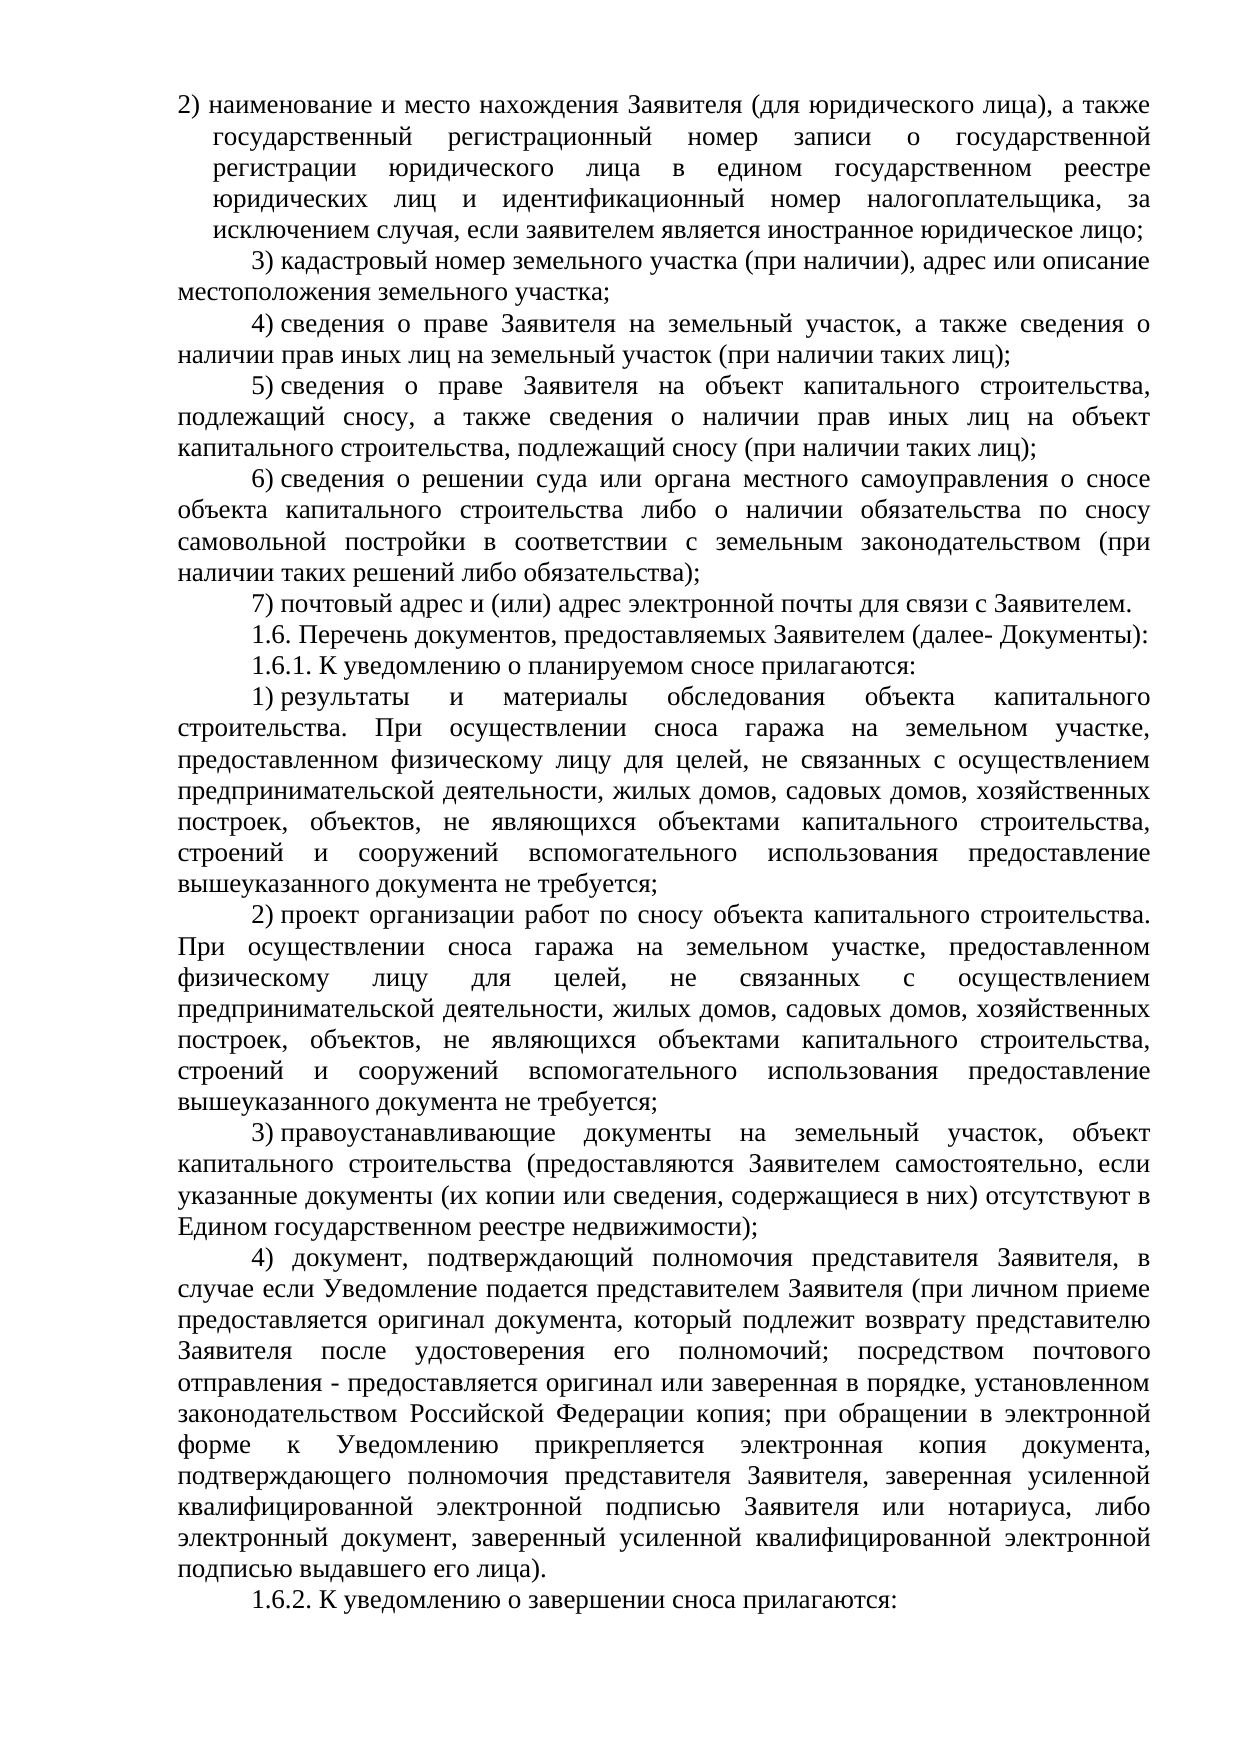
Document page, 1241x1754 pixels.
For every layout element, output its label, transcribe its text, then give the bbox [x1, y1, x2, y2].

text 1) результаты и материалы обследования объекта капитального строительства. При осуществлении сноса гаража на земельном участке, предоставленном физическому лицу для целей, не связанных с осуществлением предпринимательской деятельности, жилых домов, садовых домов, хозяйственных построек, объектов, не являющихся объектами капитального строительства, строений и сооружений вспомогательного использования предоставление вышеуказанного документа не требуется; [177, 680, 1152, 898]
text 7) почтовый адрес и (или) адрес электронной почты для связи с Заявителем. [177, 587, 1152, 618]
text 2) проект организации работ по сносу объекта капитального строительства. При осуществлении сноса гаража на земельном участке, предоставленном физическому лицу для целей, не связанных с осуществлением предпринимательской деятельности, жилых домов, садовых домов, хозяйственных построек, объектов, не являющихся объектами капитального строительства, строений и сооружений вспомогательного использования предоставление вышеуказанного документа не требуется; [177, 898, 1152, 1116]
text 6) сведения о решении суда или органа местного самоуправления о сносе объекта капитального строительства либо о наличии обязательства по сносу самовольной постройки в соответствии с земельным законодательством (при наличии таких решений либо обязательства); [177, 462, 1152, 587]
text 5) сведения о праве Заявителя на объект капитального строительства, подлежащий сносу, а также сведения о наличии прав иных лиц на объект капитального строительства, подлежащий сносу (при наличии таких лиц); [177, 369, 1152, 462]
text 1.6. Перечень документов, предоставляемых Заявителем (далее- Документы): [177, 618, 1152, 649]
text 3) правоустанавливающие документы на земельный участок, объект капитального строительства (предоставляются Заявителем самостоятельно, если указанные документы (их копии или сведения, содержащиеся в них) отсутствуют в Едином государственном реестре недвижимости); [177, 1116, 1152, 1241]
text 2) наименование и место нахождения Заявителя (для юридического лица), а также государственный регистрационный номер записи о государственной регистрации юридического лица в едином государственном реестре юридических лиц и идентификационный номер налогоплательщика, за исключением случая, если заявителем является иностранное юридическое лицо; [177, 89, 1152, 244]
text 1.6.2. К уведомлению о завершении сноса прилагаются: [177, 1584, 1152, 1615]
text 3) кадастровый номер земельного участка (при наличии), адрес или описание местоположения земельного участка; [177, 244, 1152, 307]
text 4) сведения о праве Заявителя на земельный участок, а также сведения о наличии прав иных лиц на земельный участок (при наличии таких лиц); [177, 307, 1152, 369]
text 1.6.1. К уведомлению о планируемом сносе прилагаются: [177, 649, 1152, 680]
text 4) документ, подтверждающий полномочия представителя Заявителя, в случае если Уведомление подается представителем Заявителя (при личном приеме предоставляется оригинал документа, который подлежит возврату представителю Заявителя после удостоверения его полномочий; посредством почтового отправления - предоставляется оригинал или заверенная в порядке, установленном законодательством Российской Федерации копия; при обращении в электронной форме к Уведомлению прикрепляется электронная копия документа, подтверждающего полномочия представителя Заявителя, заверенная усиленной квалифицированной электронной подписью Заявителя или нотариуса, либо электронный документ, заверенный усиленной квалифицированной электронной подписью выдавшего его лица). [177, 1241, 1152, 1584]
